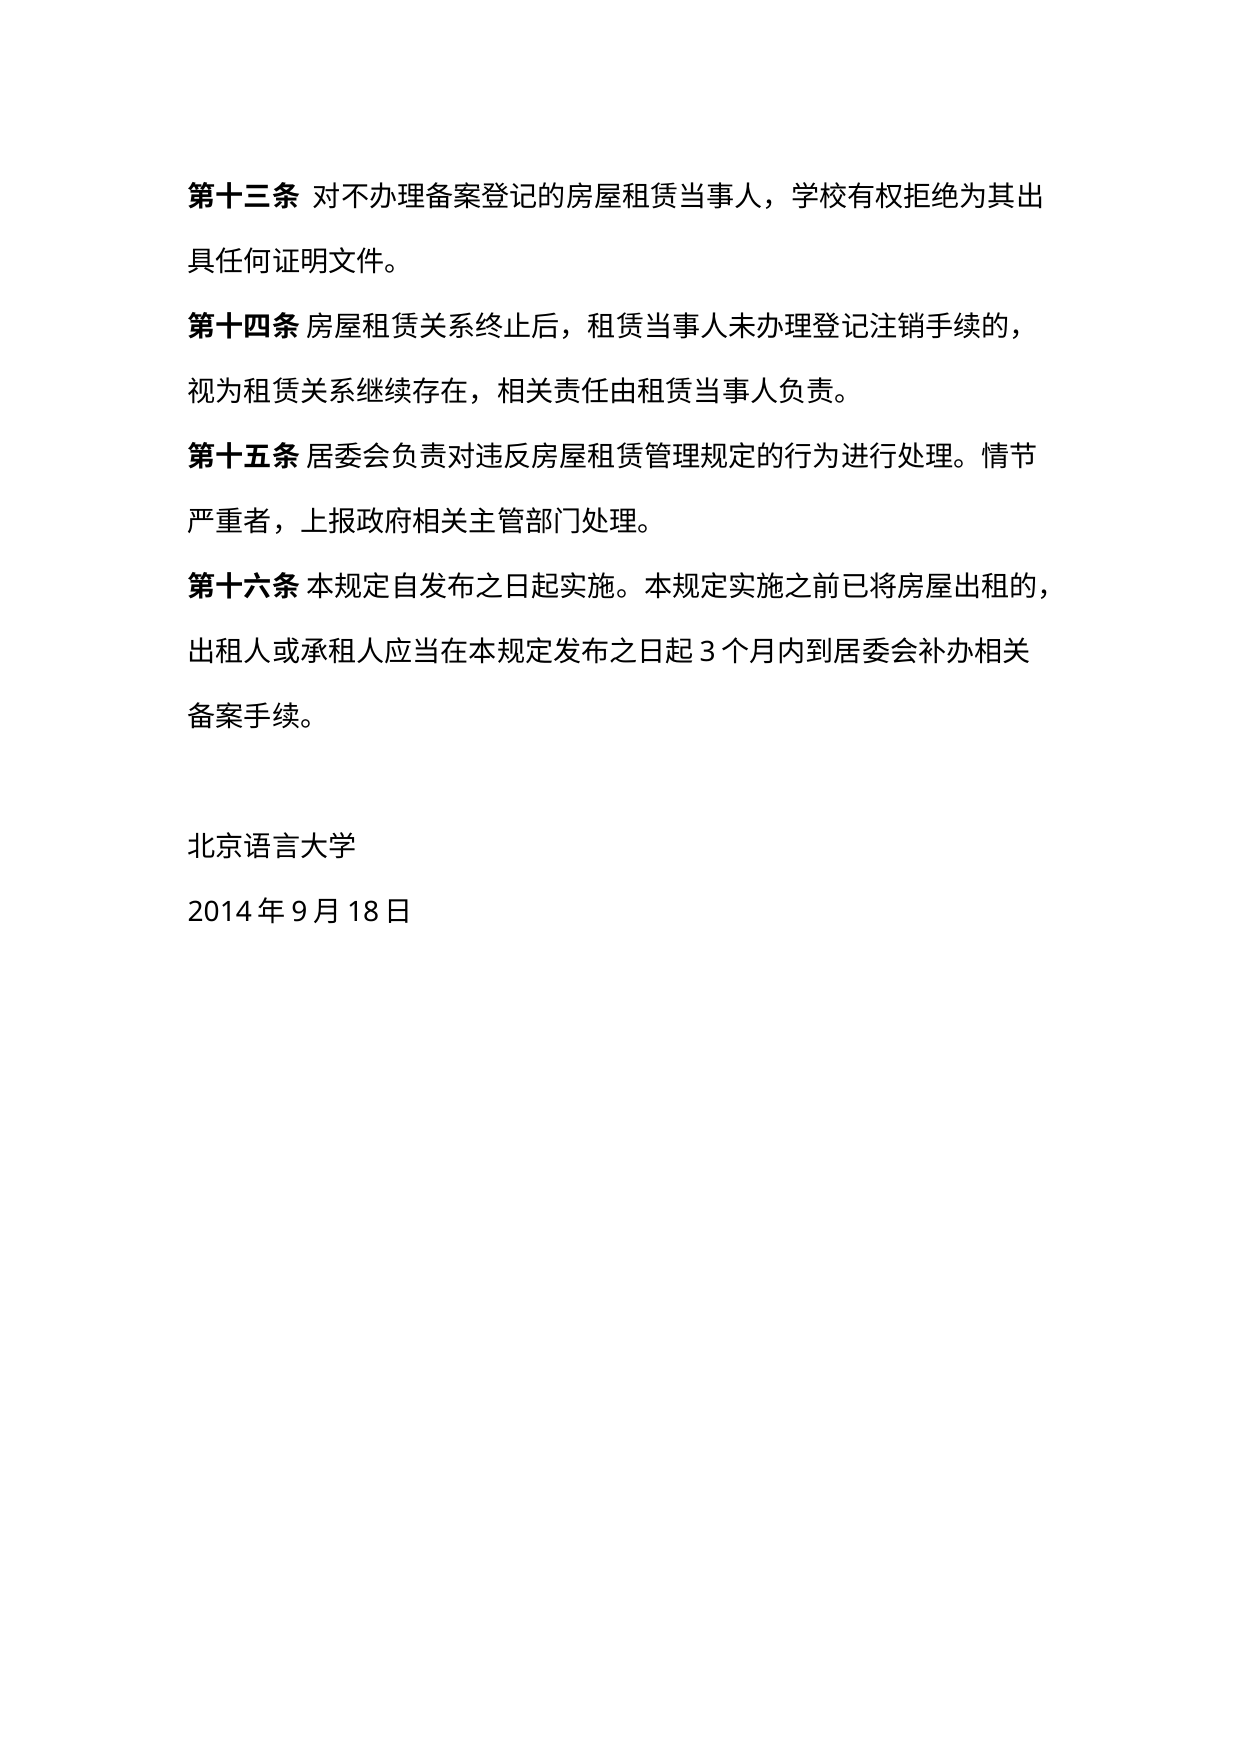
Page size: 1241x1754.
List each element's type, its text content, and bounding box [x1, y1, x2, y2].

text 第十六条 本规定自发布之日起实施。本规定实施之前已将房屋出租的，出租人或承租人应当在本规定发布之日起3个月内到居委会补办相关备案手续。 [187, 552, 1053, 747]
text 第十三条 对不办理备案登记的房屋租赁当事人，学校有权拒绝为其出具任何证明文件。 [187, 162, 1053, 292]
text 第十四条 房屋租赁关系终止后，租赁当事人未办理登记注销手续的，视为租赁关系继续存在，相关责任由租赁当事人负责。 [187, 292, 1053, 422]
text 北京语言大学 [187, 812, 1053, 877]
text 2014年9月18日 [187, 877, 1053, 942]
text 第十五条 居委会负责对违反房屋租赁管理规定的行为进行处理。情节严重者，上报政府相关主管部门处理。 [187, 422, 1053, 552]
